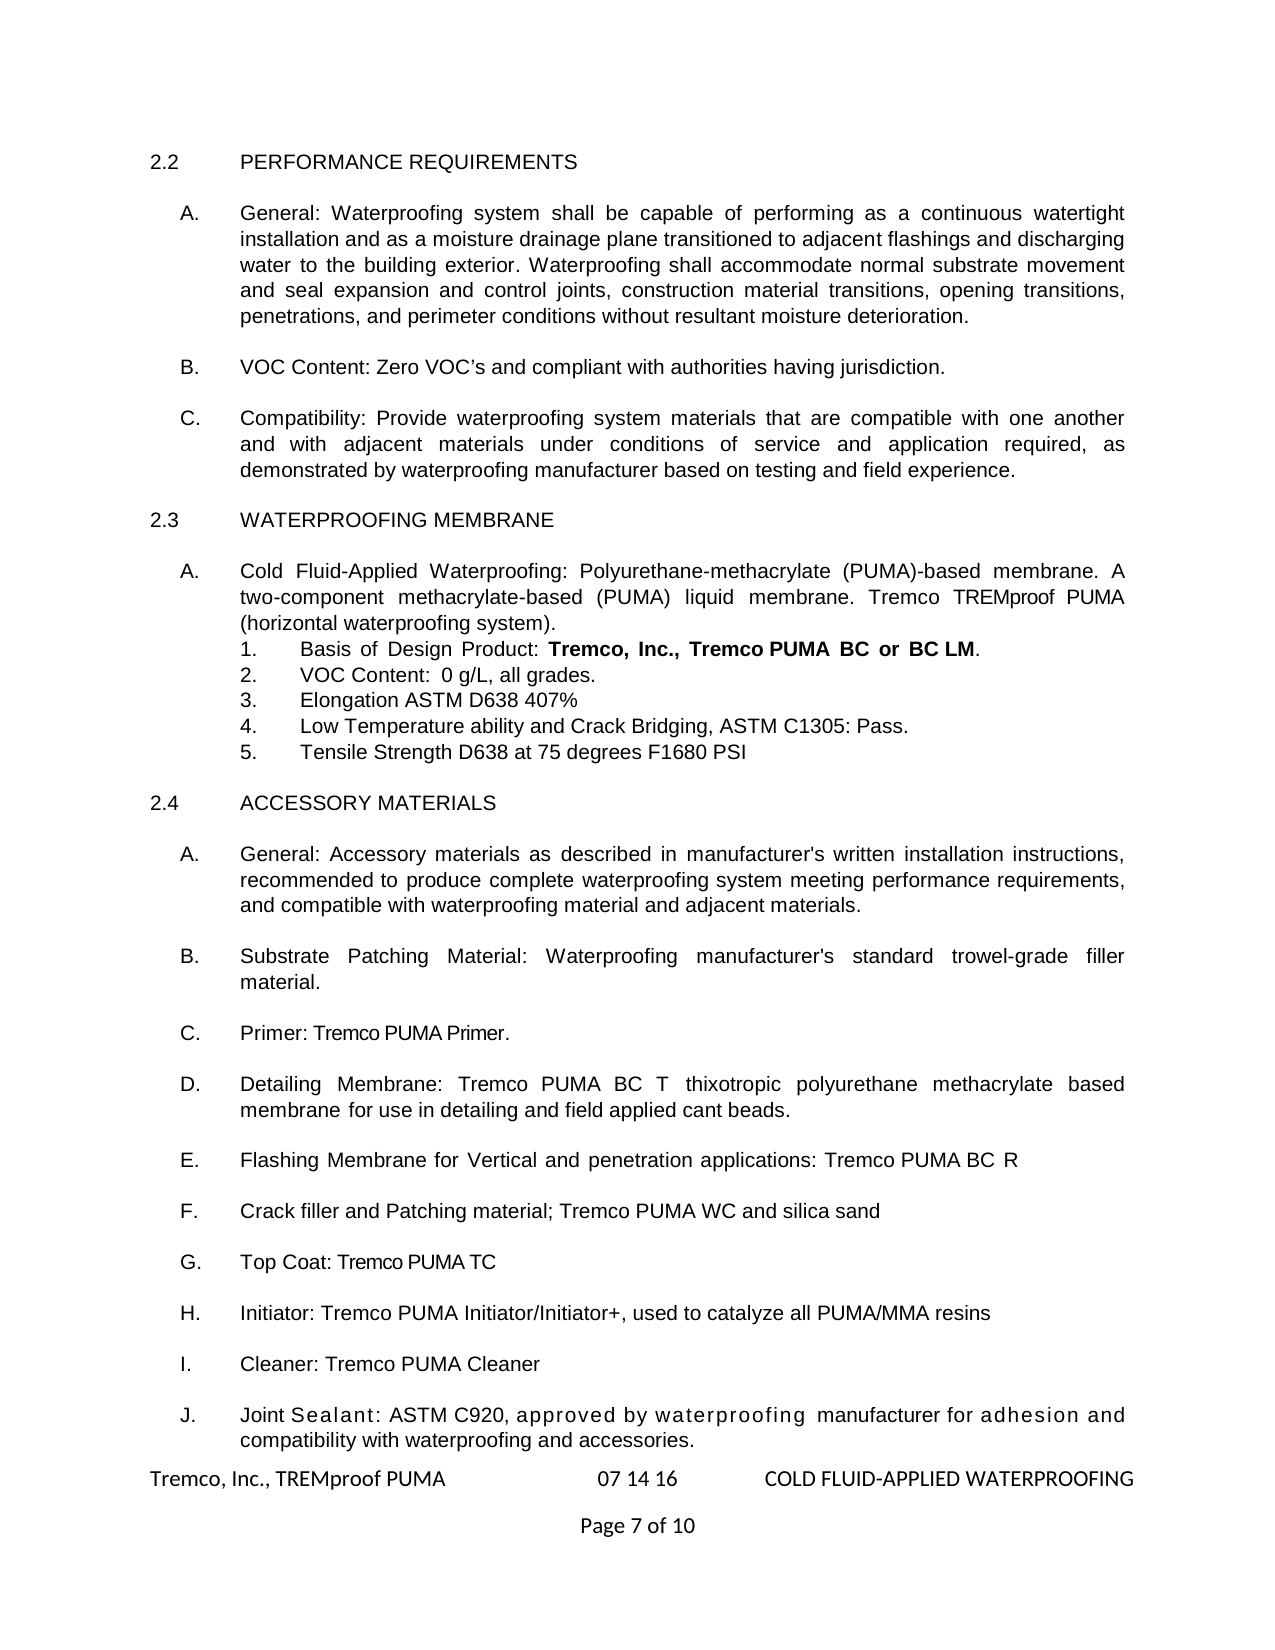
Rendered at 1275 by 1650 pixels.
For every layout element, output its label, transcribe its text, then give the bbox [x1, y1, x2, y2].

text Flashing Membrane for Vertical and penetration applications: Tremco PUMA BC R [180, 1148, 1125, 1172]
text General: Accessory materials as described in manufacturer's written installation instructions, recommended to produce complete waterproofing system meeting performance requirements, and compatible with waterproofing material and adjacent materials. [180, 842, 1125, 917]
text Tensile Strength D638 at 75 degrees F1680 PSI [240, 740, 1125, 764]
text PERFORMANCE REQUIREMENTS [150, 150, 1125, 174]
text Top Coat: Tremco PUMA TC [180, 1250, 1125, 1274]
text Initiator: Tremco PUMA Initiator/Initiator+, used to catalyze all PUMA/MMA resins [180, 1301, 1125, 1325]
text Crack filler and Patching material; Tremco PUMA WC and silica sand [180, 1199, 1125, 1223]
text VOC Content: Zero VOC’s and compliant with authorities having jurisdiction. [180, 355, 1125, 379]
text WATERPROOFING MEMBRANE [150, 508, 1125, 532]
text Cleaner: Tremco PUMA Cleaner [180, 1352, 1125, 1376]
text Primer: Tremco PUMA Primer. [180, 1021, 1125, 1045]
text Compatibility: Provide waterproofing system materials that are compatible with one another and with adjacent materials under conditions of service and application required, as demonstrated by waterproofing manufacturer based on testing and field experience. [180, 406, 1125, 481]
text Basis of Design Product: Tremco, Inc., Tremco PUMA BC or BC LM. [240, 637, 1125, 661]
text General: Waterproofing system shall be capable of performing as a continuous watertight installation and as a moisture drainage plane transitioned to adjacent flashings and discharging water to the building exterior. Waterproofing shall accommodate normal substrate movement and seal expansion and control joints, construction material transitions, opening transitions, penetrations, and perimeter conditions without resultant moisture deterioration. [180, 201, 1125, 328]
text VOC Content: 0 g/L, all grades. [240, 662, 1125, 686]
text Cold Fluid-Applied Waterproofing: Polyurethane-methacrylate (PUMA)-based membrane. A two-component methacrylate-based (PUMA) liquid membrane. Tremco TREMproof PUMA (horizontal waterproofing system). [180, 559, 1125, 635]
text Substrate Patching Material: Waterproofing manufacturer's standard trowel-grade filler material. [180, 944, 1125, 994]
text Low Temperature ability and Crack Bridging, ASTM C1305: Pass. [240, 714, 1125, 738]
text Joint Sealant: ASTM C920, approved by waterproofing manufacturer for adhesion and compatibility with waterproofing and accessories. [180, 1402, 1125, 1452]
text Elongation ASTM D638 407% [240, 688, 1125, 712]
text Detailing Membrane: Tremco PUMA BC T thixotropic polyurethane methacrylate based membrane for use in detailing and field applied cant beads. [180, 1072, 1125, 1121]
text ACCESSORY MATERIALS [150, 791, 1125, 815]
